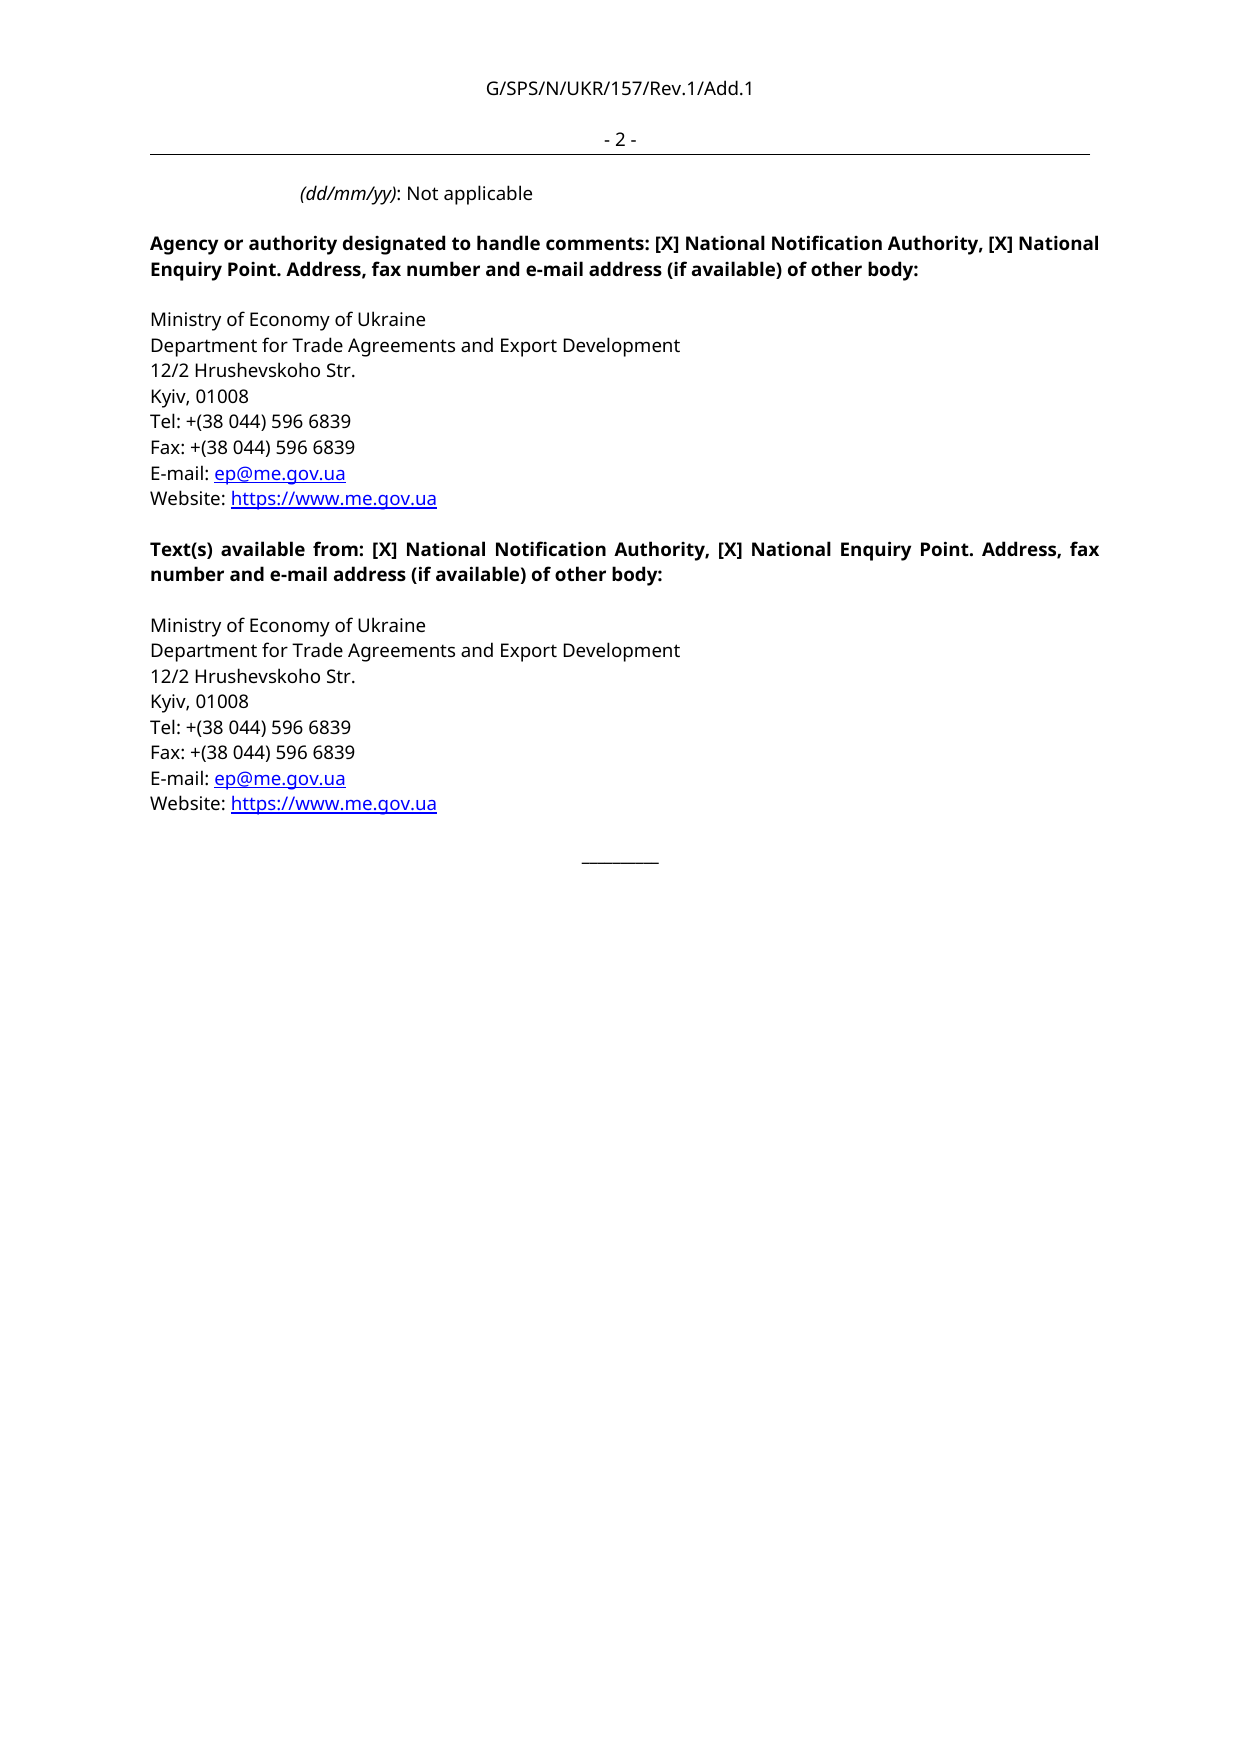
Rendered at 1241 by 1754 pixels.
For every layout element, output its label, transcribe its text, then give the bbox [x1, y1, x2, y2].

text __________ [150, 842, 1090, 867]
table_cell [150, 180, 1113, 231]
table_cell Ministry of Economу of Ukraine Department for Trade Agreements and Export Development 12/2 Hrushevskoho Str. Kyiv, 01008 Tel: +(38 044) 596 6839 Fax: +(38 044) 596 6839 E-mail: ep@me.gov.ua Website: https://www.me.gov.ua [150, 612, 1113, 816]
table_cell Ministry of Economу of Ukraine Department for Trade Agreements and Export Development 12/2 Hrushevskoho Str. Kyiv, 01008 Tel: +(38 044) 596 6839 Fax: +(38 044) 596 6839 E-mail: ep@me.gov.ua Website: https://www.me.gov.ua [150, 307, 1113, 536]
table_cell Text(s) available from: [X] National Notification Authority, [X] National Enquiry Point. Address, fax number and e-mail address (if available) of other body: [150, 536, 1113, 612]
table_cell Agency or authority designated to handle comments: [X] National Notification Authority, [X] National Enquiry Point. Address, fax number and e-mail address (if available) of other body: [150, 231, 1113, 307]
